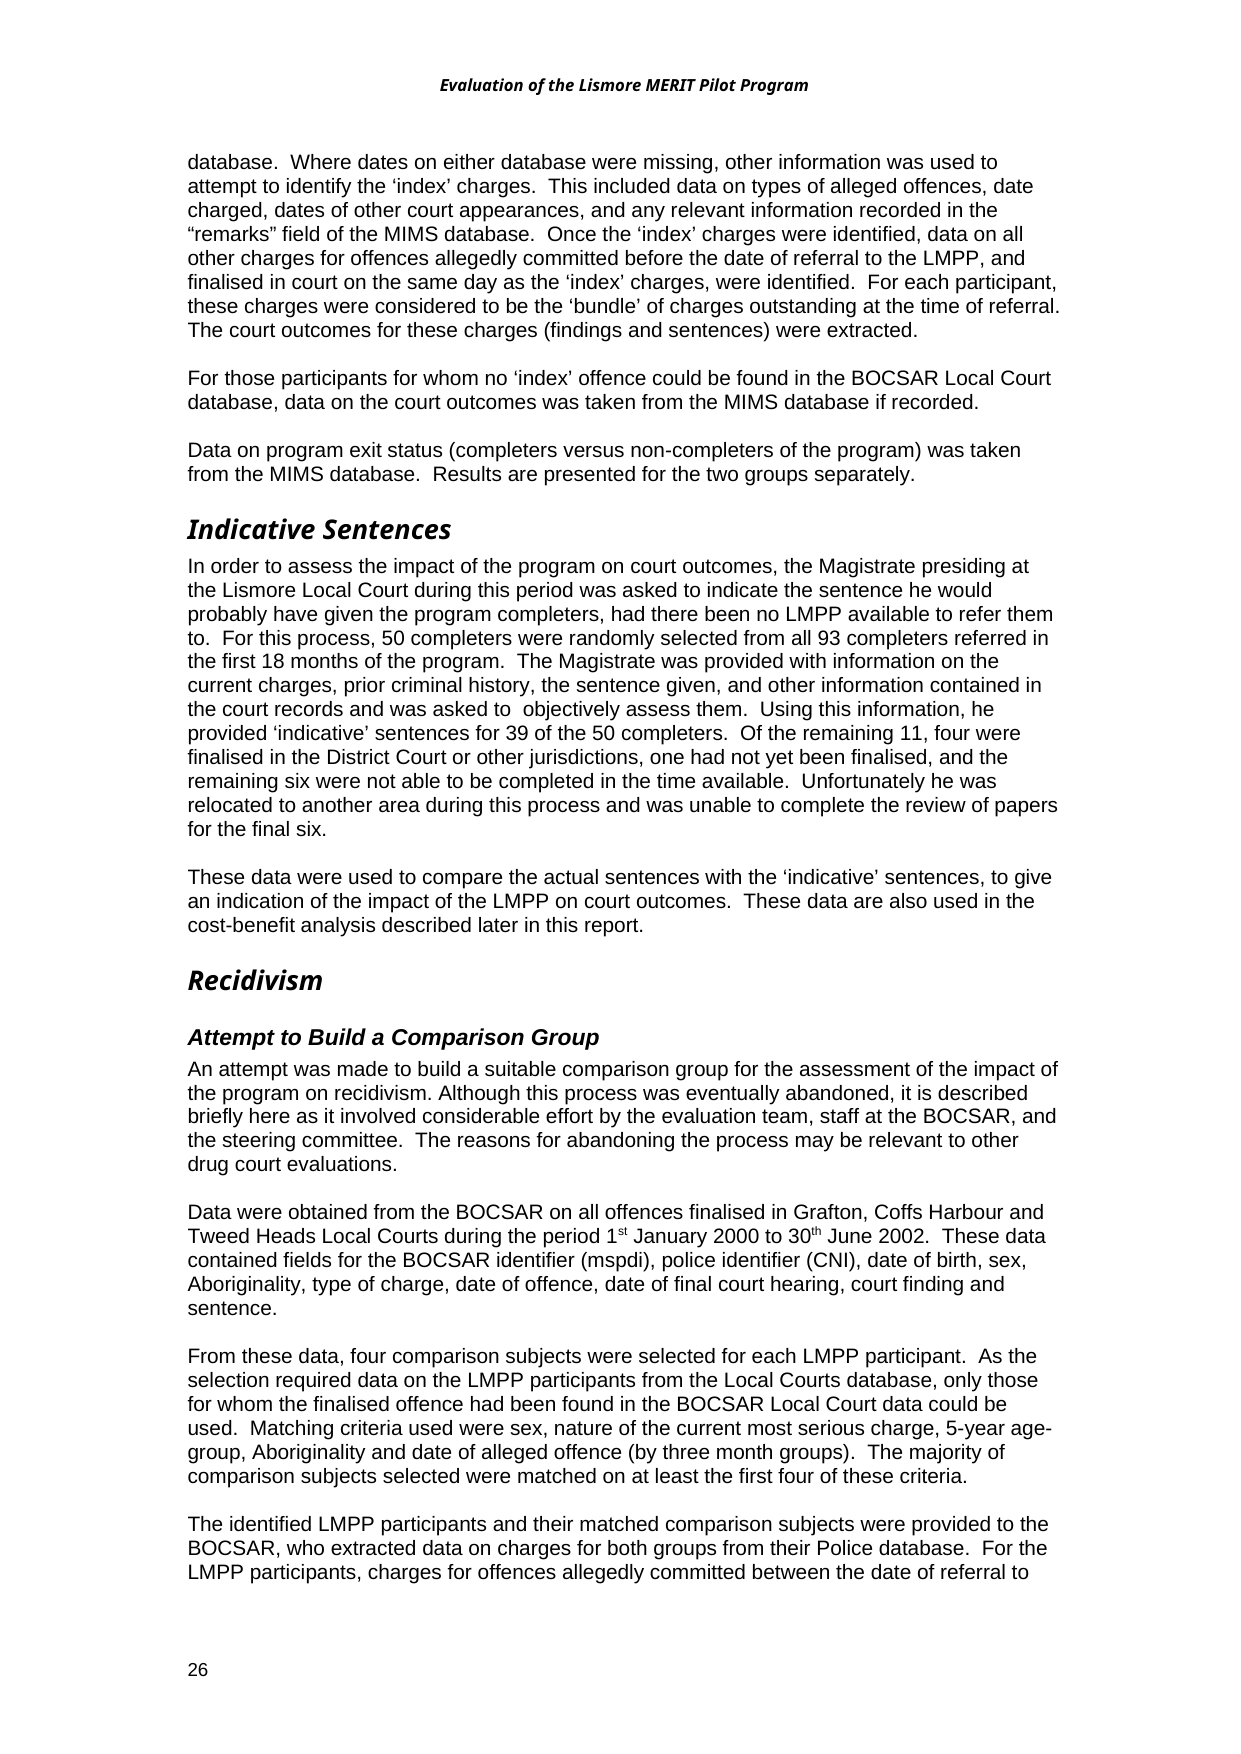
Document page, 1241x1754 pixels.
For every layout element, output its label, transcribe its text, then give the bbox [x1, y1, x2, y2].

text These data were used to compare the actual sentences with the ‘indicative’ sentences, to give an indication of the impact of the LMPP on court outcomes. These data are also used in the cost-benefit analysis described later in this report. [187, 865, 1063, 937]
subtitle Attempt to Build a Comparison Group [187, 1024, 1063, 1050]
text An attempt was made to build a suitable comparison group for the assessment of the impact of the program on recidivism. Although this process was eventually abandoned, it is described briefly here as it involved considerable effort by the evaluation team, staff at the BOCSAR, and the steering committee. The reasons for abandoning the process may be relevant to other drug court evaluations. [187, 1056, 1063, 1176]
text From these data, four comparison subjects were selected for each LMPP participant. As the selection required data on the LMPP participants from the Local Courts database, only those for whom the finalised offence had been found in the BOCSAR Local Court data could be used. Matching criteria used were sex, nature of the current most serious charge, 5-year age-group, Aboriginality and date of alleged offence (by three month groups). The majority of comparison subjects selected were matched on at least the first four of these criteria. [187, 1344, 1063, 1488]
text Data were obtained from the BOCSAR on all offences finalised in Grafton, Coffs Harbour and Tweed Heads Local Courts during the period 1st January 2000 to 30th June 2002. These data contained fields for the BOCSAR identifier (mspdi), police identifier (CNI), date of birth, sex, Aboriginality, type of charge, date of offence, date of final court hearing, court finding and sentence. [187, 1200, 1063, 1320]
text In order to assess the impact of the program on court outcomes, the Magistrate presiding at the Lismore Local Court during this period was asked to indicate the sentence he would probably have given the program completers, had there been no LMPP available to refer them to. For this process, 50 completers were randomly selected from all 93 completers referred in the first 18 months of the program. The Magistrate was provided with information on the current charges, prior criminal history, the sentence given, and other information contained in the court records and was asked to objectively assess them. Using this information, he provided ‘indicative’ sentences for 39 of the 50 completers. Of the remaining 11, four were finalised in the District Court or other jurisdictions, one had not yet been finalised, and the remaining six were not able to be completed in the time available. Unfortunately he was relocated to another area during this process and was unable to complete the review of papers for the final six. [187, 553, 1063, 841]
subtitle Indicative Sentences [187, 510, 1063, 547]
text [187, 1512, 1063, 1583]
text For those participants for whom no ‘index’ offence could be found in the BOCSAR Local Court database, data on the court outcomes was taken from the MIMS database if recorded. [187, 366, 1063, 413]
subtitle Recidivism [187, 962, 1063, 999]
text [187, 150, 1063, 342]
text Data on program exit status (completers versus non-completers of the program) was taken from the MIMS database. Results are presented for the two groups separately. [187, 437, 1063, 485]
